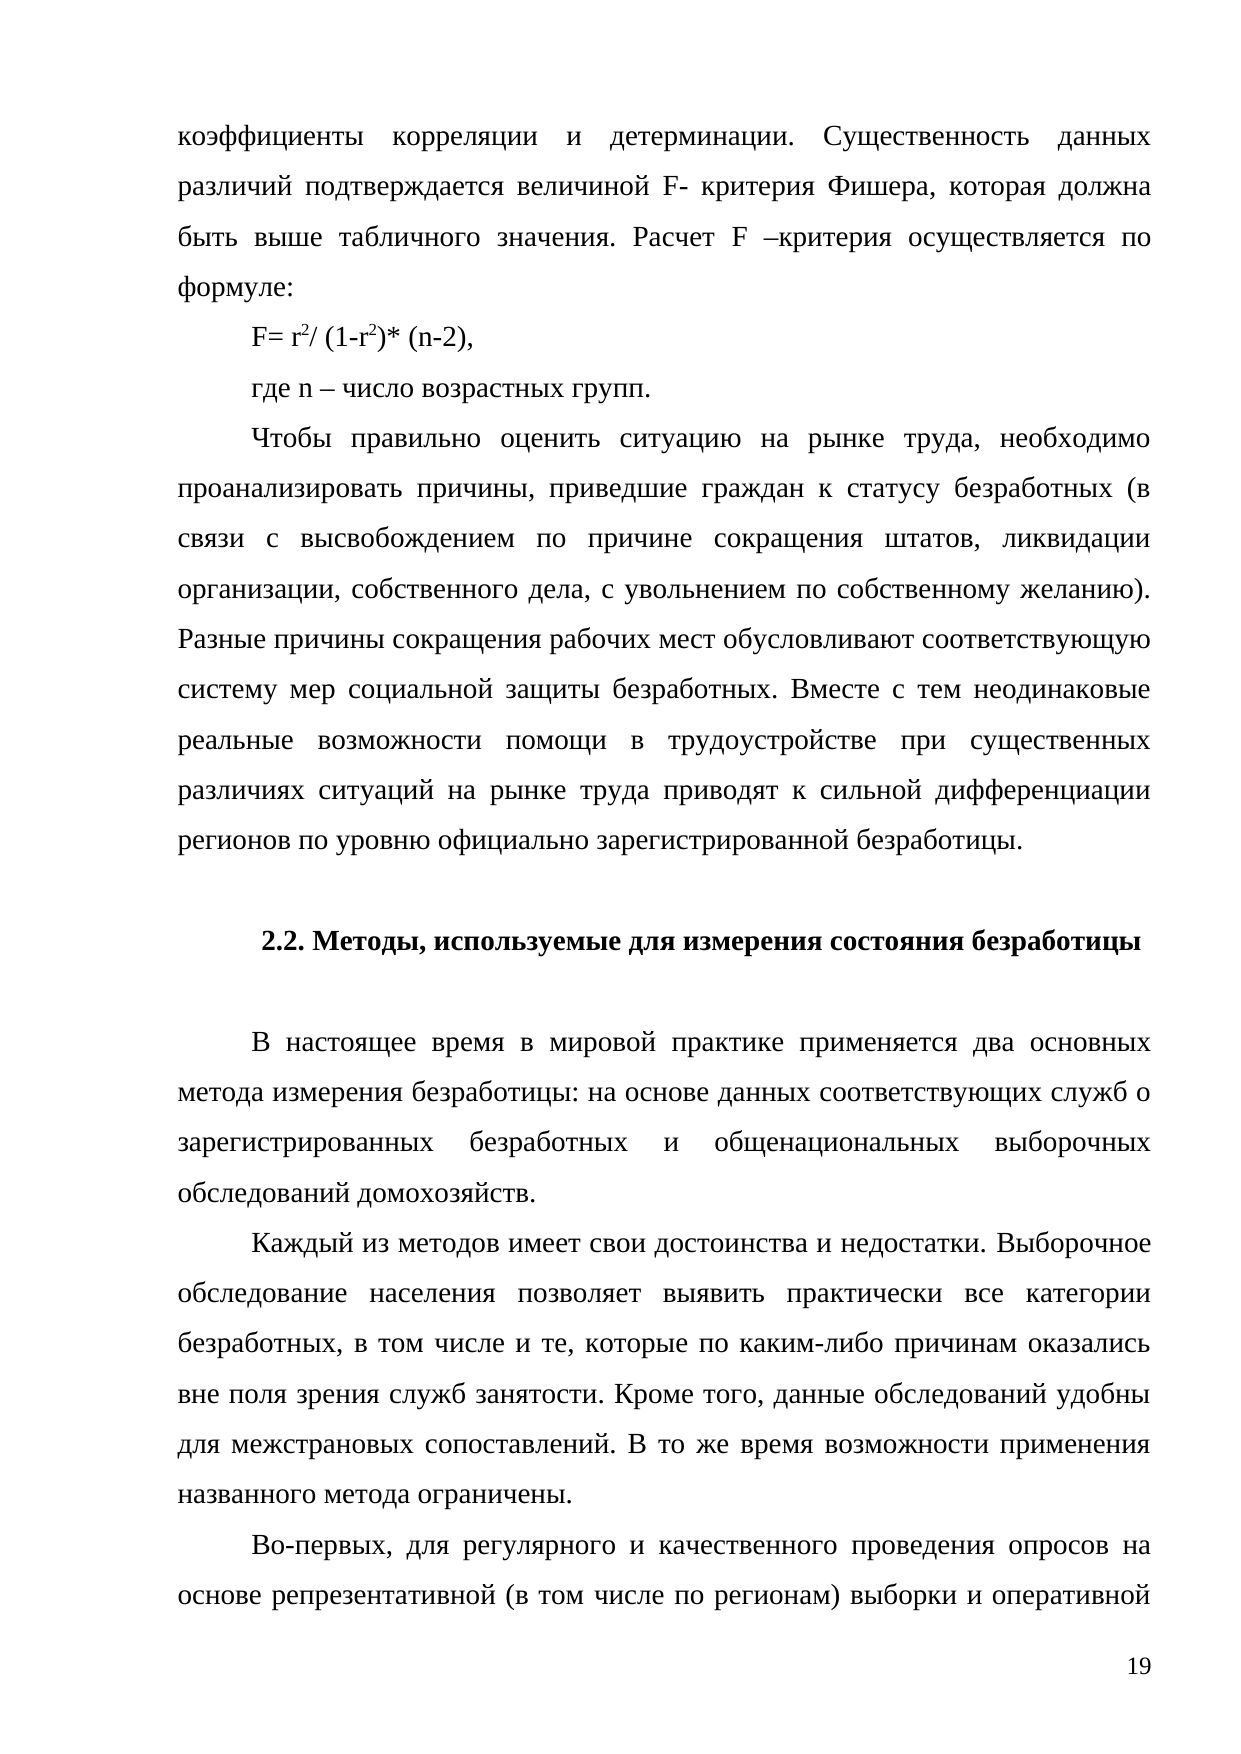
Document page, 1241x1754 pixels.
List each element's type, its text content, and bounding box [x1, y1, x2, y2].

text F= r2/ (1-r2)* (n-2), [177, 319, 1152, 353]
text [177, 118, 1152, 303]
text В настоящее время в мировой практике применяется два основных метода измерения безработицы: на основе данных соответствующих служб о зарегистрированных безработных и общенациональных выборочных обследований домохозяйств. [177, 1024, 1152, 1208]
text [177, 1527, 1152, 1611]
text Чтобы правильно оценить ситуацию на рынке труда, необходимо проанализировать причины, приведшие граждан к статусу безработных (в связи с высвобождением по причине сокращения штатов, ликвидации организации, собственного дела, с увольнением по собственному желанию). Разные причины сокращения рабочих мест обусловливают соответствующую систему мер социальной защиты безработных. Вместе с тем неодинаковые реальные возможности помощи в трудоустройстве при существенных различиях ситуаций на рынке труда приводят к сильной дифференциации регионов по уровню официально зарегистрированной безработицы. [177, 420, 1152, 856]
text где n – число возрастных групп. [177, 370, 1152, 403]
text 2.2. Методы, используемые для измерения состояния безработицы [177, 923, 1152, 957]
text Каждый из методов имеет свои достоинства и недостатки. Выборочное обследование населения позволяет выявить практически все категории безработных, в том числе и те, которые по каким-либо причинам оказались вне поля зрения служб занятости. Кроме того, данные обследований удобны для межстрановых сопоставлений. В то же время возможности применения названного метода ограничены. [177, 1225, 1152, 1510]
